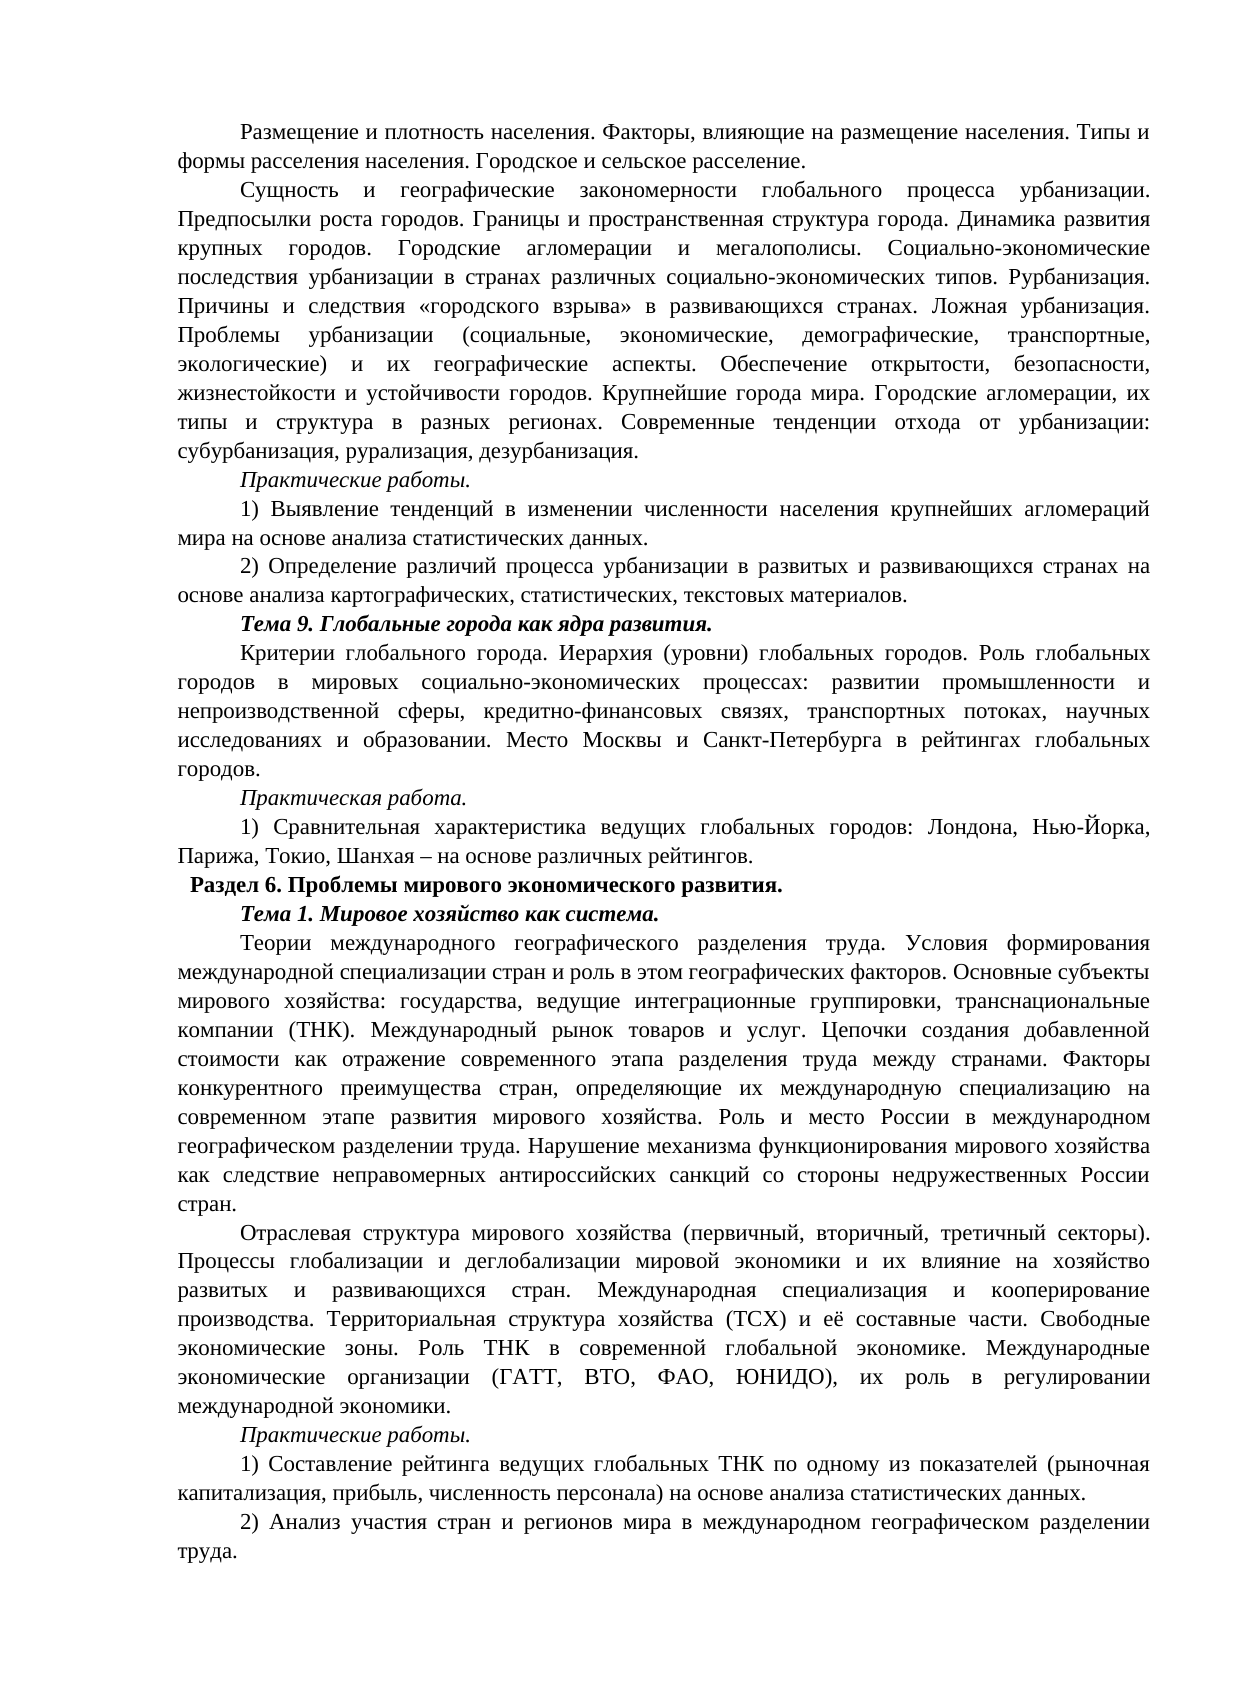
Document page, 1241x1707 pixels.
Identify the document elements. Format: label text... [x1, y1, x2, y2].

text Практические работы. [177, 466, 1152, 492]
text 2) Определение различий процесса урбанизации в развитых и развивающихся странах на основе анализа картографических, статистических, текстовых материалов. [177, 552, 1152, 608]
text Теории международного географического разделения труда. Условия формирования международной специализации стран и роль в этом географических факторов. Основные субъекты мирового хозяйства: государства, ведущие интеграционные группировки, транснациональные компании (ТНК). Международный рынок товаров и услуг. Цепочки создания добавленной стоимости как отражение современного этапа разделения труда между странами. Факторы конкурентного преимущества стран, определяющие их международную специализацию на современном этапе развития мирового хозяйства. Роль и место России в международном географическом разделении труда. Нарушение механизма функционирования мирового хозяйства как следствие неправомерных антироссийских санкций со стороны недружественных России стран. [177, 929, 1152, 1216]
text 1) Сравнительная характеристика ведущих глобальных городов: Лондона, Нью-Йорка, Парижа, Токио, Шанхая – на основе различных рейтингов. [177, 813, 1152, 868]
text Практическая работа. [177, 784, 1152, 811]
text 2) Анализ участия стран и регионов мира в международном географическом разделении труда. [177, 1508, 1152, 1563]
text Критерии глобального города. Иерархия (уровни) глобальных городов. Роль глобальных городов в мировых социально-экономических процессах: развитии промышленности и непроизводственной сферы, кредитно-финансовых связях, транспортных потоках, научных исследованиях и образовании. Место Москвы и Санкт-Петербурга в рейтингах глобальных городов. [177, 639, 1152, 782]
text Практические работы. [177, 1421, 1152, 1448]
text 1) Составление рейтинга ведущих глобальных ТНК по одному из показателей (рыночная капитализация, прибыль, численность персонала) на основе анализа статистических данных. [177, 1450, 1152, 1506]
text 1) Выявление тенденций в изменении численности населения крупнейших агломераций мира на основе анализа статистических данных. [177, 494, 1152, 550]
text Тема 9. Глобальные города как ядра развития. [177, 610, 1152, 637]
text Тема 1. Мировое хозяйство как система. [177, 900, 1152, 926]
text Сущность и географические закономерности глобального процесса урбанизации. Предпосылки роста городов. Границы и пространственная структура города. Динамика развития крупных городов. Городские агломерации и мегалополисы. Социально-экономические последствия урбанизации в странах различных социально-экономических типов. Рурбанизация. Причины и следствия «городского взрыва» в развивающихся странах. Ложная урбанизация. Проблемы урбанизации (социальные, экономические, демографические, транспортные, экологические) и их географические аспекты. Обеспечение открытости, безопасности, жизнестойкости и устойчивости городов. Крупнейшие города мира. Городские агломерации, их типы и структура в разных регионах. Современные тенденции отхода от урбанизации: субурбанизация, рурализация, дезурбанизация. [177, 176, 1152, 463]
text Раздел 6. Проблемы мирового экономического развития. [190, 871, 1152, 897]
text Размещение и плотность населения. Факторы, влияющие на размещение населения. Типы и формы расселения населения. Городское и сельское расселение. [177, 118, 1152, 173]
text Отраслевая структура мирового хозяйства (первичный, вторичный, третичный секторы). Процессы глобализации и деглобализации мировой экономики и их влияние на хозяйство развитых и развивающихся стран. Международная специализация и кооперирование производства. Территориальная структура хозяйства (ТСХ) и её составные части. Свободные экономические зоны. Роль ТНК в современной глобальной экономике. Международные экономические организации (ГАТТ, ВТО, ФАО, ЮНИДО), их роль в регулировании международной экономики. [177, 1218, 1152, 1419]
